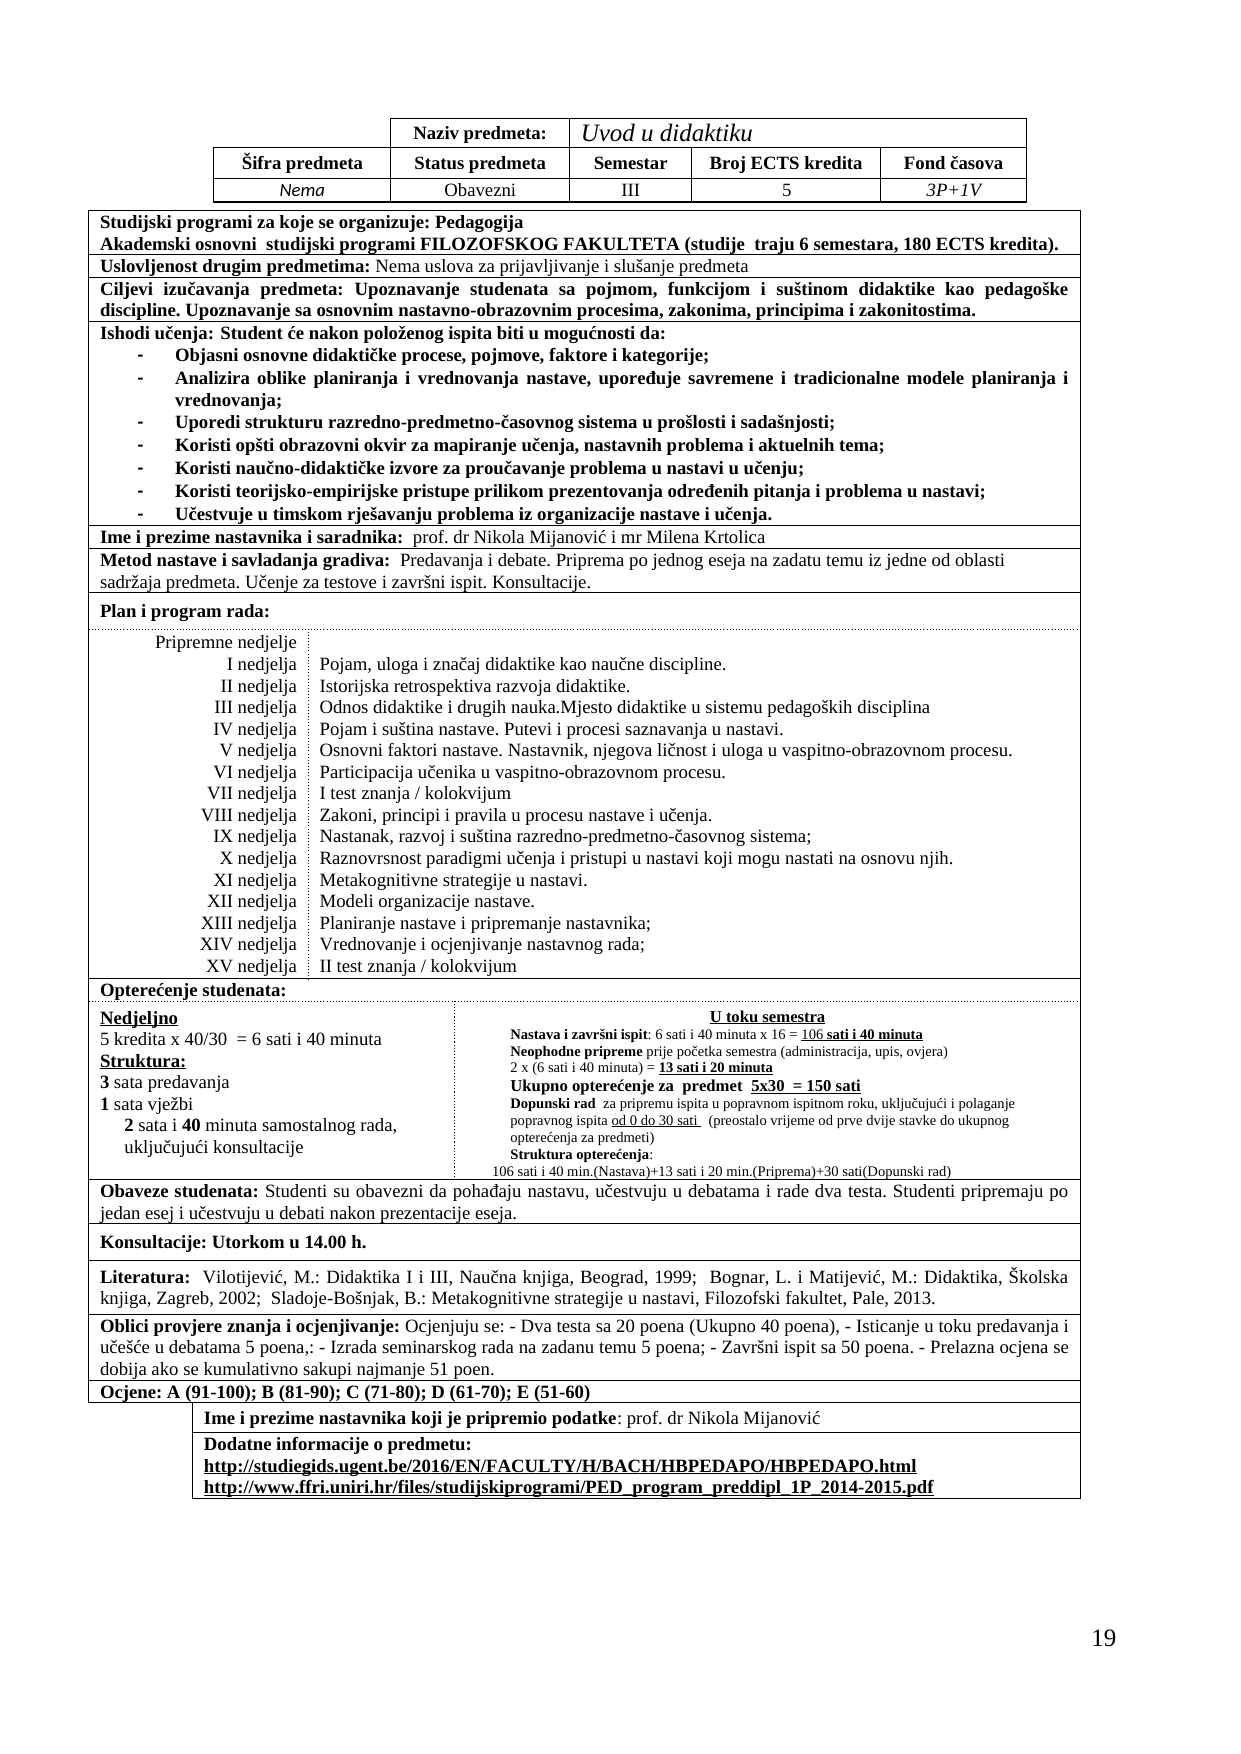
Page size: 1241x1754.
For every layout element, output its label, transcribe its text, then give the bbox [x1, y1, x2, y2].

table_cell Ishodi učenja: Student će nakon položenog ispita biti u mogućnosti da: Objasni osnovne didaktičke procese, pojmove, faktore i kategorije; Analizira oblike planiranja i vrednovanja nastave, upoređuje savremene i tradicionalne modele planiranja i vrednovanja; Uporedi strukturu razredno-predmetno-časovnog sistema u prošlosti i sadašnjosti; Koristi opšti obrazovni okvir za mapiranje učenja, nastavnih problema i aktuelnih tema; Koristi naučno-didaktičke izvore za proučavanje problema u nastavi u učenju; Koristi teorijsko-empirijske pristupe prilikom prezentovanja određenih pitanja i problema u nastavi; Učestvuje u timskom rješavanju problema iz organizacije nastave i učenja. [89, 322, 1080, 525]
table_cell Opterećenje studenata: [89, 979, 1080, 1001]
table_cell U toku semestra Nastava i završni ispit: 6 sati i 40 minuta x 16 = 106 sati i 40 minuta Neophodne pripreme prije početka semestra (administracija, upis, ovjera) 2 x (6 sati i 40 minuta) = 13 sati i 20 minuta Ukupno opterećenje za predmet 5x30 = 150 sati Dopunski rad za pripremu ispita u popravnom ispitnom roku, uključujući i polaganje popravnog ispita od 0 do 30 sati (preostalo vrijeme od prve dvije stavke do ukupnog opterećenja za predmeti) Struktura opterećenja: 106 sati i 40 min.(Nastava)+13 sati i 20 min.(Priprema)+30 sati(Dopunski rad) [454, 1001, 1080, 1179]
table_cell Literatura: Vilotijević, M.: Didaktika I i III, Naučna knjiga, Beograd, 1999; Bognar, L. i Matijević, M.: Didaktika, Školska knjiga, Zagreb, 2002; Sladoje-Bošnjak, B.: Metakognitivne strategije u nastavi, Filozofski fakultet, Pale, 2013. [89, 1261, 1080, 1314]
table_cell Ime i prezime nastavnika i saradnika: prof. dr Nikola Mijanović i mr Milena Krtolica [89, 526, 1080, 548]
table_cell Šifra predmeta [214, 148, 390, 177]
table_cell Plan i program rada: [89, 593, 1080, 628]
table_cell Fond časova [881, 148, 1026, 177]
table_cell Uslovljenost drugim predmetima: Nema uslova za prijavljivanje i slušanje predmeta [89, 255, 1080, 277]
table_cell III [570, 179, 691, 201]
table_cell Nedjeljno 5 kredita x 40/30 = 6 sati i 40 minuta Struktura: 3 sata predavanja 1 sata vježbi 2 sata i 40 minuta samostalnog rada, uključujući konsultacije [89, 1001, 454, 1179]
table_cell Konsultacije: Utorkom u 14.00 h. [89, 1224, 1080, 1259]
table_cell Ocjene: A (91-100); B (81-90); C (71-80); D (61-70); E (51-60) [89, 1381, 1080, 1402]
table_cell Pripremne nedjelje I nedjelja II nedjelja III nedjelja IV nedjelja V nedjelja VI nedjelja VII nedjelja VIII nedjelja IX nedjelja X nedjelja XI nedjelja XII nedjelja XIII nedjelja XIV nedjelja XV nedjelja [89, 629, 308, 978]
table_header Naziv predmeta: [391, 119, 569, 147]
table_cell Obavezni [391, 179, 569, 201]
table_cell Nema [214, 179, 390, 201]
table_cell 3P+1V [881, 179, 1026, 201]
table_cell Dodatne informacije o predmetu: http://studiegids.ugent.be/2016/EN/FACULTY/H/BACH/HBPEDAPO/HBPEDAPO.html http://www.ffri.uniri.hr/files/studijskiprogrami/PED_program_preddipl_1P_2014-2015.pdf [193, 1433, 1080, 1498]
table_cell Metod nastave i savladanja gradiva: Predavanja i debate. Priprema po jednog eseja na zadatu temu iz jedne od oblasti sadržaja predmeta. Učenje za testove i završni ispit. Konsultacije. [89, 549, 1080, 592]
table_header Uvod u didaktiku [570, 119, 1026, 147]
table_cell Obaveze studenata: Studenti su obavezni da pohađaju nastavu, učestvuju u debatama i rade dva testa. Studenti pripremaju po jedan esej i učestvuju u debati nakon prezentacije eseja. [89, 1180, 1080, 1223]
table_cell Pojam, uloga i značaj didaktike kao naučne discipline. Istorijska retrospektiva razvoja didaktike. Odnos didaktike i drugih nauka.Mjesto didaktike u sistemu pedagoških disciplina Pojam i suština nastave. Putevi i procesi saznavanja u nastavi. Osnovni faktori nastave. Nastavnik, njegova ličnost i uloga u vaspitno-obrazovnom procesu. Participacija učenika u vaspitno-obrazovnom procesu. I test znanja / kolokvijum Zakoni, principi i pravila u procesu nastave i učenja. Nastanak, razvoj i suština razredno-predmetno-časovnog sistema; Raznovrsnost paradigmi učenja i pristupi u nastavi koji mogu nastati na osnovu njih. Metakognitivne strategije u nastavi. Modeli organizacije nastave. Planiranje nastave i pripremanje nastavnika; Vrednovanje i ocjenjivanje nastavnog rada; II test znanja / kolokvijum [308, 629, 1080, 978]
table_header Studijski programi za koje se organizuje: Pedagogija Akademski osnovni studijski programi FILOZOFSKOG FAKULTETA (studije traju 6 semestara, 180 ECTS kredita). [89, 211, 1080, 254]
table_cell 5 [692, 179, 880, 201]
table_cell Ciljevi izučavanja predmeta: Upoznavanje studenata sa pojmom, funkcijom i suštinom didaktike kao pedagoške discipline. Upoznavanje sa osnovnim nastavno-obrazovnim procesima, zakonima, principima i zakonitostima. [89, 278, 1080, 321]
table_cell Oblici provjere znanja i ocjenjivanje: Ocjenjuju se: - Dva testa sa 20 poena (Ukupno 40 poena), - Isticanje u toku predavanja i učešće u debatama 5 poena,: - Izrada seminarskog rada na zadanu temu 5 poena; - Završni ispit sa 50 poena. - Prelazna ocjena se dobija ako se kumulativno sakupi najmanje 51 poen. [89, 1315, 1080, 1379]
table_cell Broj ECTS kredita [692, 148, 880, 177]
table_cell Semestar [570, 148, 691, 177]
table_cell Ime i prezime nastavnika koji je pripremio podatke: prof. dr Nikola Mijanović [193, 1403, 1080, 1432]
table_cell Status predmeta [391, 148, 569, 177]
